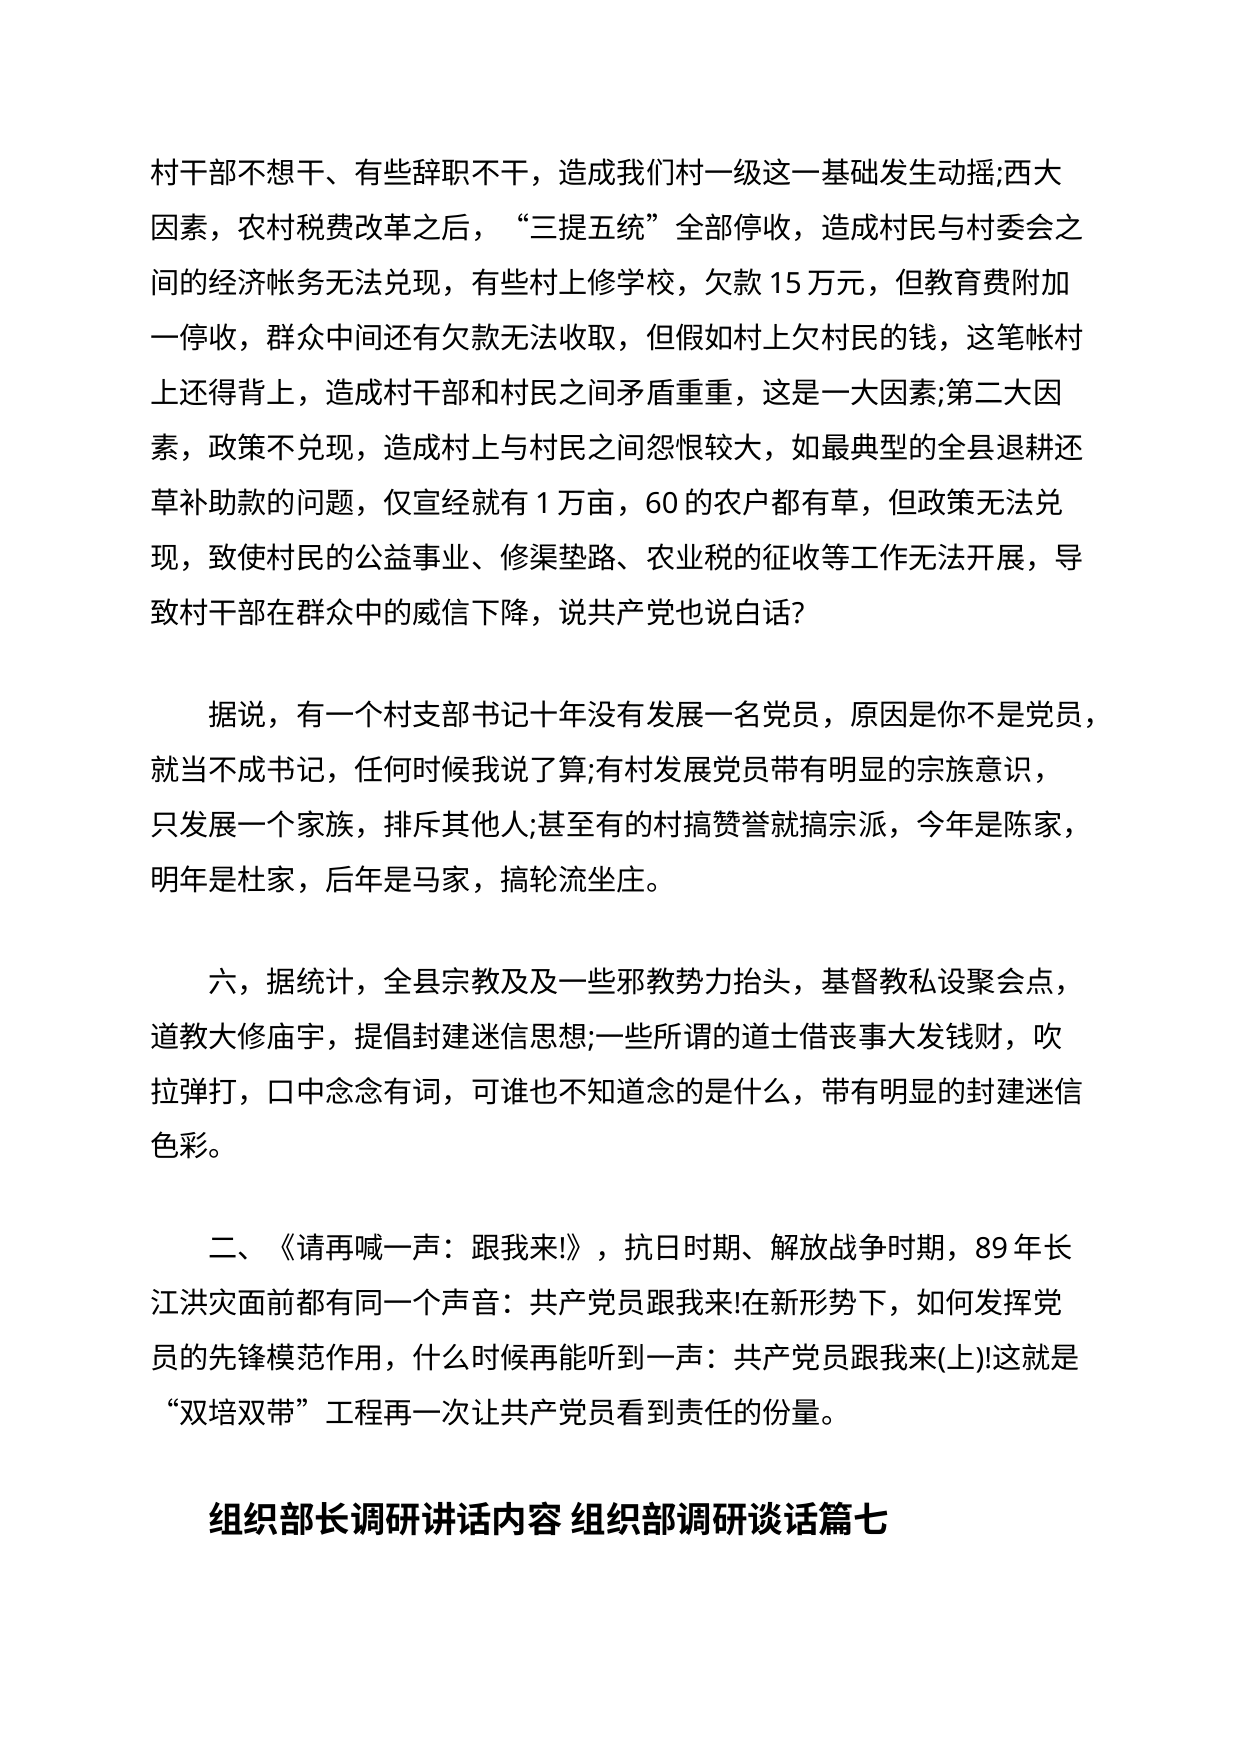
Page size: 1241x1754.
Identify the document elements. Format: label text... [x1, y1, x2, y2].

text 据说，有一个村支部书记十年没有发展一名党员，原因是你不是党员，就当不成书记，任何时候我说了算;有村发展党员带有明显的宗族意识，只发展一个家族，排斥其他人;甚至有的村搞赞誉就搞宗派，今年是陈家，明年是杜家，后年是马家，搞轮流坐庄。 [150, 692, 1090, 899]
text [150, 150, 1090, 632]
text 二、《请再喊一声：跟我来!》，抗日时期、解放战争时期，89年长江洪灾面前都有同一个声音：共产党员跟我来!在新形势下，如何发挥党员的先锋模范作用，什么时候再能听到一声：共产党员跟我来(上)!这就是“双培双带”工程再一次让共产党员看到责任的份量。 [150, 1225, 1090, 1432]
text 六，据统计，全县宗教及及一些邪教势力抬头，基督教私设聚会点，道教大修庙宇，提倡封建迷信思想;一些所谓的道士借丧事大发钱财，吹拉弹打，口中念念有词，可谁也不知道念的是什么，带有明显的封建迷信色彩。 [150, 958, 1090, 1165]
text 组织部长调研讲话内容 组织部调研谈话篇七 [150, 1492, 1090, 1543]
